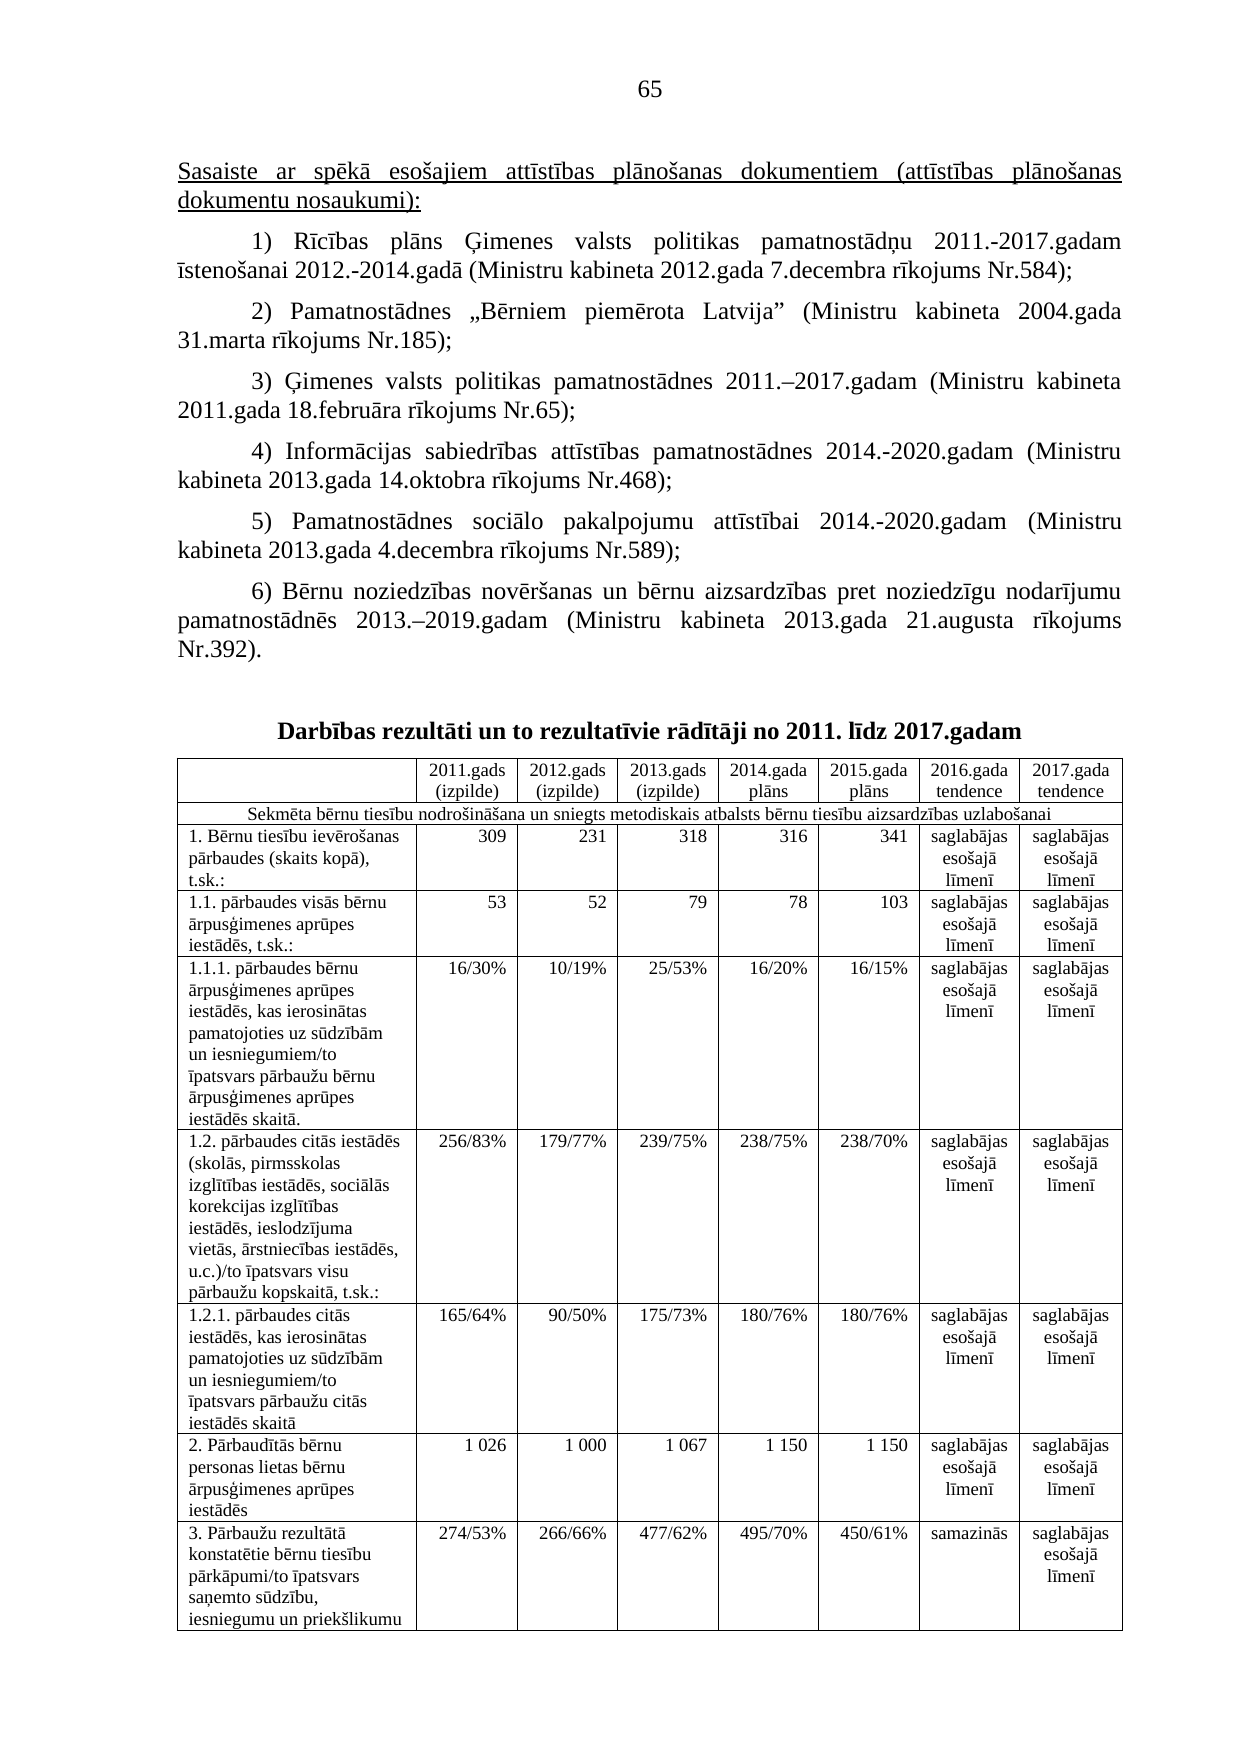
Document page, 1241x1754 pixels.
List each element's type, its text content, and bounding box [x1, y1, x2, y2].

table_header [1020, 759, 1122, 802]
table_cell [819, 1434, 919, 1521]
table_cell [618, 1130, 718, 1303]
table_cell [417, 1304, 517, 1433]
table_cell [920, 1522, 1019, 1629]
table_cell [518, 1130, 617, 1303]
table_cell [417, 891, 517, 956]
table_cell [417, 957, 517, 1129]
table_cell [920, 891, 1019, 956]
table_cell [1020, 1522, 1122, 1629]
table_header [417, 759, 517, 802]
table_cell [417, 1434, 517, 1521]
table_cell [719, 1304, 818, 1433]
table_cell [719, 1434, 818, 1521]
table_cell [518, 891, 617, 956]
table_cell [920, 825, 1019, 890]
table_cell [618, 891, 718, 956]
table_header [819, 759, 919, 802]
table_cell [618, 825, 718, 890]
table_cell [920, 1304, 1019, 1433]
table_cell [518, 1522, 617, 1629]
text 5) Pamatnostādnes sociālo pakalpojumu attīstībai 2014.-2020.gadam (Ministru kabineta 2013.gada 4.decembra rīkojums Nr.589); [177, 506, 1122, 564]
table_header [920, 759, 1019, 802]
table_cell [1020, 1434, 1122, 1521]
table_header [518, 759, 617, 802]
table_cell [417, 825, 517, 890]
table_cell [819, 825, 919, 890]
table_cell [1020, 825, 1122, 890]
text Sasaiste ar spēkā esošajiem attīstības plānošanas dokumentiem (attīstības plānošanas dokumentu nosaukumi): [177, 156, 1122, 181]
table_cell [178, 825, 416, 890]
text 2) Pamatnostādnes „Bērniem piemērota Latvija” (Ministru kabineta 2004.gada 31.marta rīkojums Nr.185); [177, 296, 1122, 354]
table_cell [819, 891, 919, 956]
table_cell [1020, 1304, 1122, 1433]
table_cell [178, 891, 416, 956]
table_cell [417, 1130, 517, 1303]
text 4) Informācijas sabiedrības attīstības pamatnostādnes 2014.-2020.gadam (Ministru kabineta 2013.gada 14.oktobra rīkojums Nr.468); [177, 436, 1122, 494]
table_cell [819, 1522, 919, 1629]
text 6) Bērnu noziedzības novēršanas un bērnu aizsardzības pret noziedzīgu nodarījumu pamatnostādnēs 2013.–2019.gadam (Ministru kabineta 2013.gada 21.augusta rīkojums Nr.392). [177, 576, 1122, 663]
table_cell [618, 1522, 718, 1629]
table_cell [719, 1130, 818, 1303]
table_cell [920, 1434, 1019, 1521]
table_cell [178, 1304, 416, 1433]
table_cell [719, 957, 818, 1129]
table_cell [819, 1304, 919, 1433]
text 3) Ģimenes valsts politikas pamatnostādnes 2011.–2017.gadam (Ministru kabineta 2011.gada 18.februāra rīkojums Nr.65); [177, 366, 1122, 424]
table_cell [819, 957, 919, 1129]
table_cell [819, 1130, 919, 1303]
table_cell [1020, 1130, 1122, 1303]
text 1) Rīcības plāns Ģimenes valsts politikas pamatnostādņu 2011.-2017.gadam īstenošanai 2012.-2014.gadā (Ministru kabineta 2012.gada 7.decembra rīkojums Nr.584); [177, 226, 1122, 284]
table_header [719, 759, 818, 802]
text Sasaiste ar spēkā esošajiem attīstības plānošanas dokumentiem (attīstības plānošanas dokumentu nosaukumi): [177, 182, 1122, 214]
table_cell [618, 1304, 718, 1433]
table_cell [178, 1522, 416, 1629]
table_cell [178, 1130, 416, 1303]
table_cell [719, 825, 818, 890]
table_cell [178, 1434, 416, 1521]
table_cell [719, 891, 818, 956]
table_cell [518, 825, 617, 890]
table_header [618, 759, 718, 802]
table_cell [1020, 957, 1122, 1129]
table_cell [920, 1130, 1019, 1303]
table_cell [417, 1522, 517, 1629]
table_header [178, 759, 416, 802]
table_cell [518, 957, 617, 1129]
text Darbības rezultāti un to rezultatīvie rādītāji no 2011. līdz 2017.gadam [177, 716, 1122, 745]
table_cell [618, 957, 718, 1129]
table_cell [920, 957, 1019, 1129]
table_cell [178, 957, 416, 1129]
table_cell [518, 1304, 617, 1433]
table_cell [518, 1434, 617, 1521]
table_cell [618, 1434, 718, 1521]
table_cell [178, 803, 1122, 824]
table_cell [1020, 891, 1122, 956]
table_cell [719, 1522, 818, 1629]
